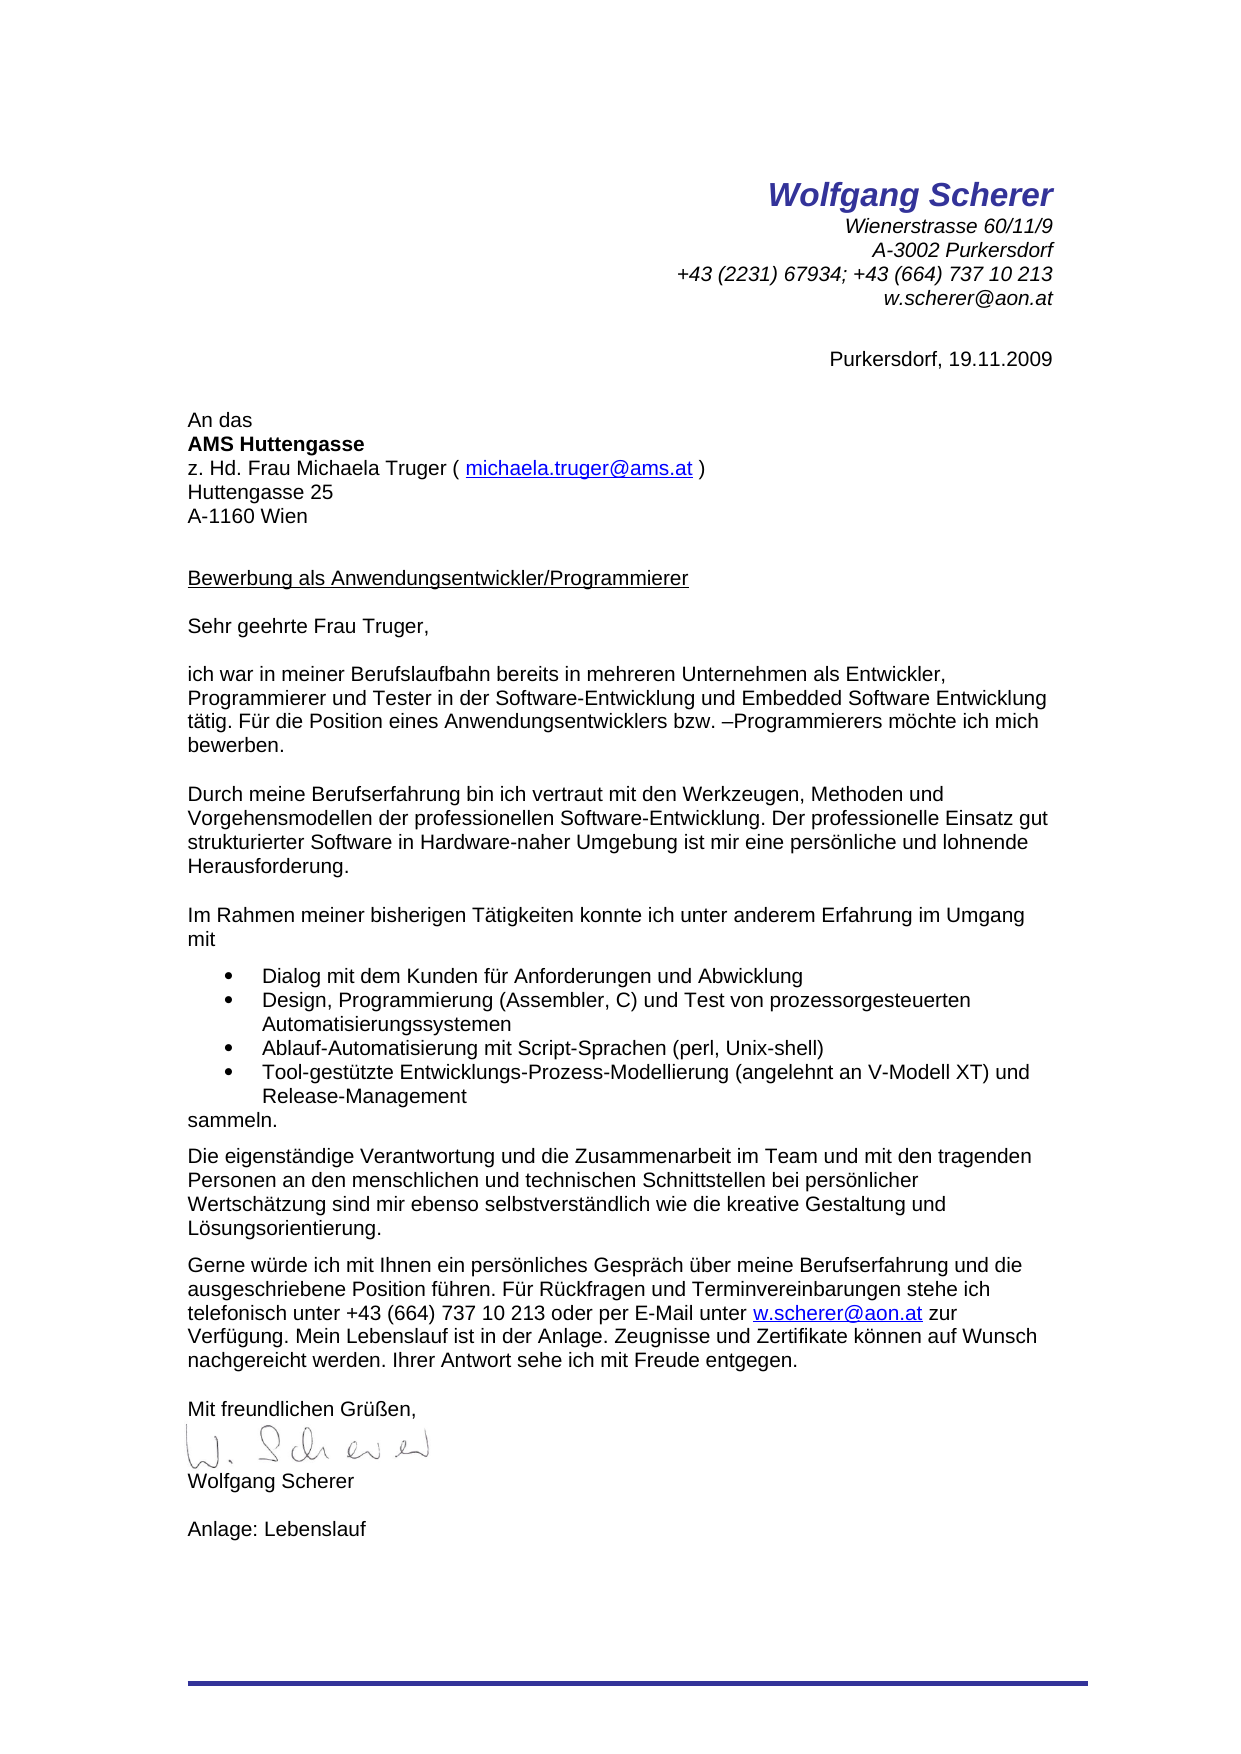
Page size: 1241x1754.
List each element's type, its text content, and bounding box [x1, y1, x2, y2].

text w.scherer@aon.at [637, 285, 1053, 309]
list Design, Programmierung (Assembler, C) und Test von prozessorgesteuerten Automatisierungssystemen [225, 987, 1053, 1036]
text Durch meine Berufserfahrung bin ich vertraut mit den Werkzeugen, Methoden und Vorgehensmodellen der professionellen Software-Entwicklung. Der professionelle Einsatz gut strukturierter Software in Hardware-naher Umgebung ist mir eine persönliche und lohnende Herausforderung. [187, 782, 1053, 878]
text Mit freundlichen Grüßen, Wolfgang Scherer Anlage: Lebenslauf [187, 1397, 1053, 1541]
list Ablauf-Automatisierung mit Script-Sprachen (perl, Unix-shell) [225, 1036, 1053, 1059]
list Tool-gestützte Entwicklungs-Prozess-Modellierung (angelehnt an V-Modell XT) und Release-Management [225, 1059, 1053, 1108]
text +43 (2231) 67934; +43 (664) 737 10 213 [637, 261, 1053, 285]
text Gerne würde ich mit Ihnen ein persönliches Gespräch über meine Berufserfahrung und die ausgeschriebene Position führen. Für Rückfragen und Terminvereinbarungen stehe ich telefonisch unter +43 (664) 737 10 213 oder per E-Mail unter w.scherer@aon.at zur Verfügung. Mein Lebenslauf ist in der Anlage. Zeugnisse und Zertifikate können auf Wunsch nachgereicht werden. Ihrer Antwort sehe ich mit Freude entgegen. [187, 1252, 1053, 1372]
list Dialog mit dem Kunden für Anforderungen und Abwicklung [225, 963, 1053, 987]
text An das AMS Huttengasse z. Hd. Frau Michaela Truger ( michaela.truger@ams.at ) Huttengasse 25 A-1160 Wien [187, 408, 1053, 528]
text Wolfgang Scherer [187, 175, 1053, 213]
text Die eigenständige Verantwortung und die Zusammenarbeit im Team und mit den tragenden Personen an den menschlichen und technischen Schnittstellen bei persönlicher Wertschätzung sind mir ebenso selbstverständlich wie die kreative Gestaltung und Lösungsorientierung. [187, 1144, 1053, 1240]
text Wienerstrasse 60/11/9 A-3002 Purkersdorf [637, 213, 1053, 261]
text Purkersdorf, 19.11.2009 [187, 347, 1053, 371]
text Bewerbung als Anwendungsentwickler/Programmierer Sehr geehrte Frau Truger, [187, 566, 1053, 637]
text sammeln. [187, 1108, 1053, 1132]
text Im Rahmen meiner bisherigen Tätigkeiten konnte ich unter anderem Erfahrung im Umgang mit [187, 903, 1053, 951]
text ich war in meiner Berufslaufbahn bereits in mehreren Unternehmen als Entwickler, Programmierer und Tester in der Software-Entwicklung und Embedded Software Entwicklung tätig. Für die Position eines Anwendungsentwicklers bzw. –Programmierers möchte ich mich bewerben. [187, 637, 1053, 757]
picture [180, 1412, 187, 1479]
